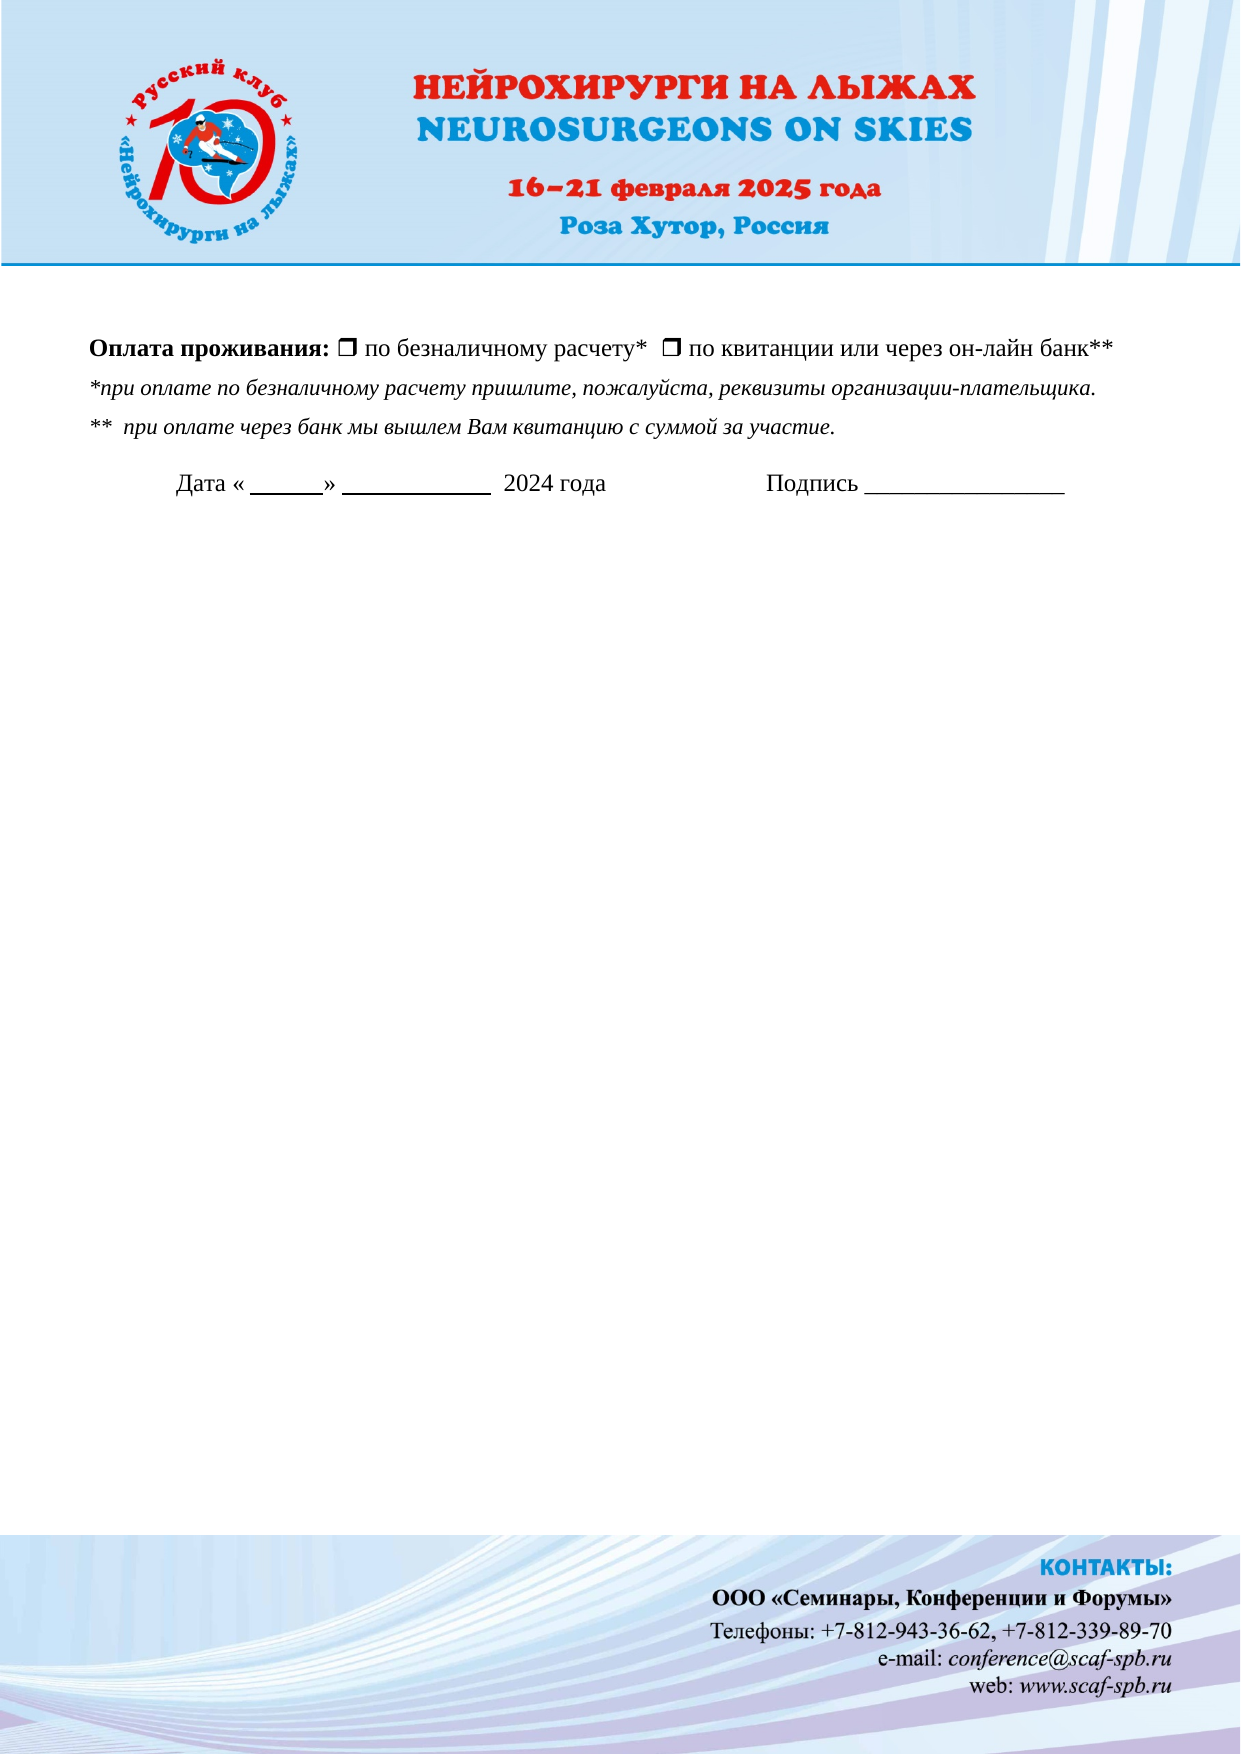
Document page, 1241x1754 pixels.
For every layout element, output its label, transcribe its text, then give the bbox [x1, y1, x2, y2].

picture [1, 0, 1241, 263]
text Дата « » 2024 года Подпись ________________ [89, 468, 1152, 497]
text ** при оплате через банк мы вышлем Вам квитанцию с суммой за участие. [89, 413, 1152, 439]
picture [0, 1535, 1241, 1754]
text *при оплате по безналичному расчету пришлите, пожалуйста, реквизиты организации-плательщика. [89, 374, 1152, 401]
text Оплата проживания: по безналичному расчету* по квитанции или через он-лайн банк** [89, 333, 1152, 362]
